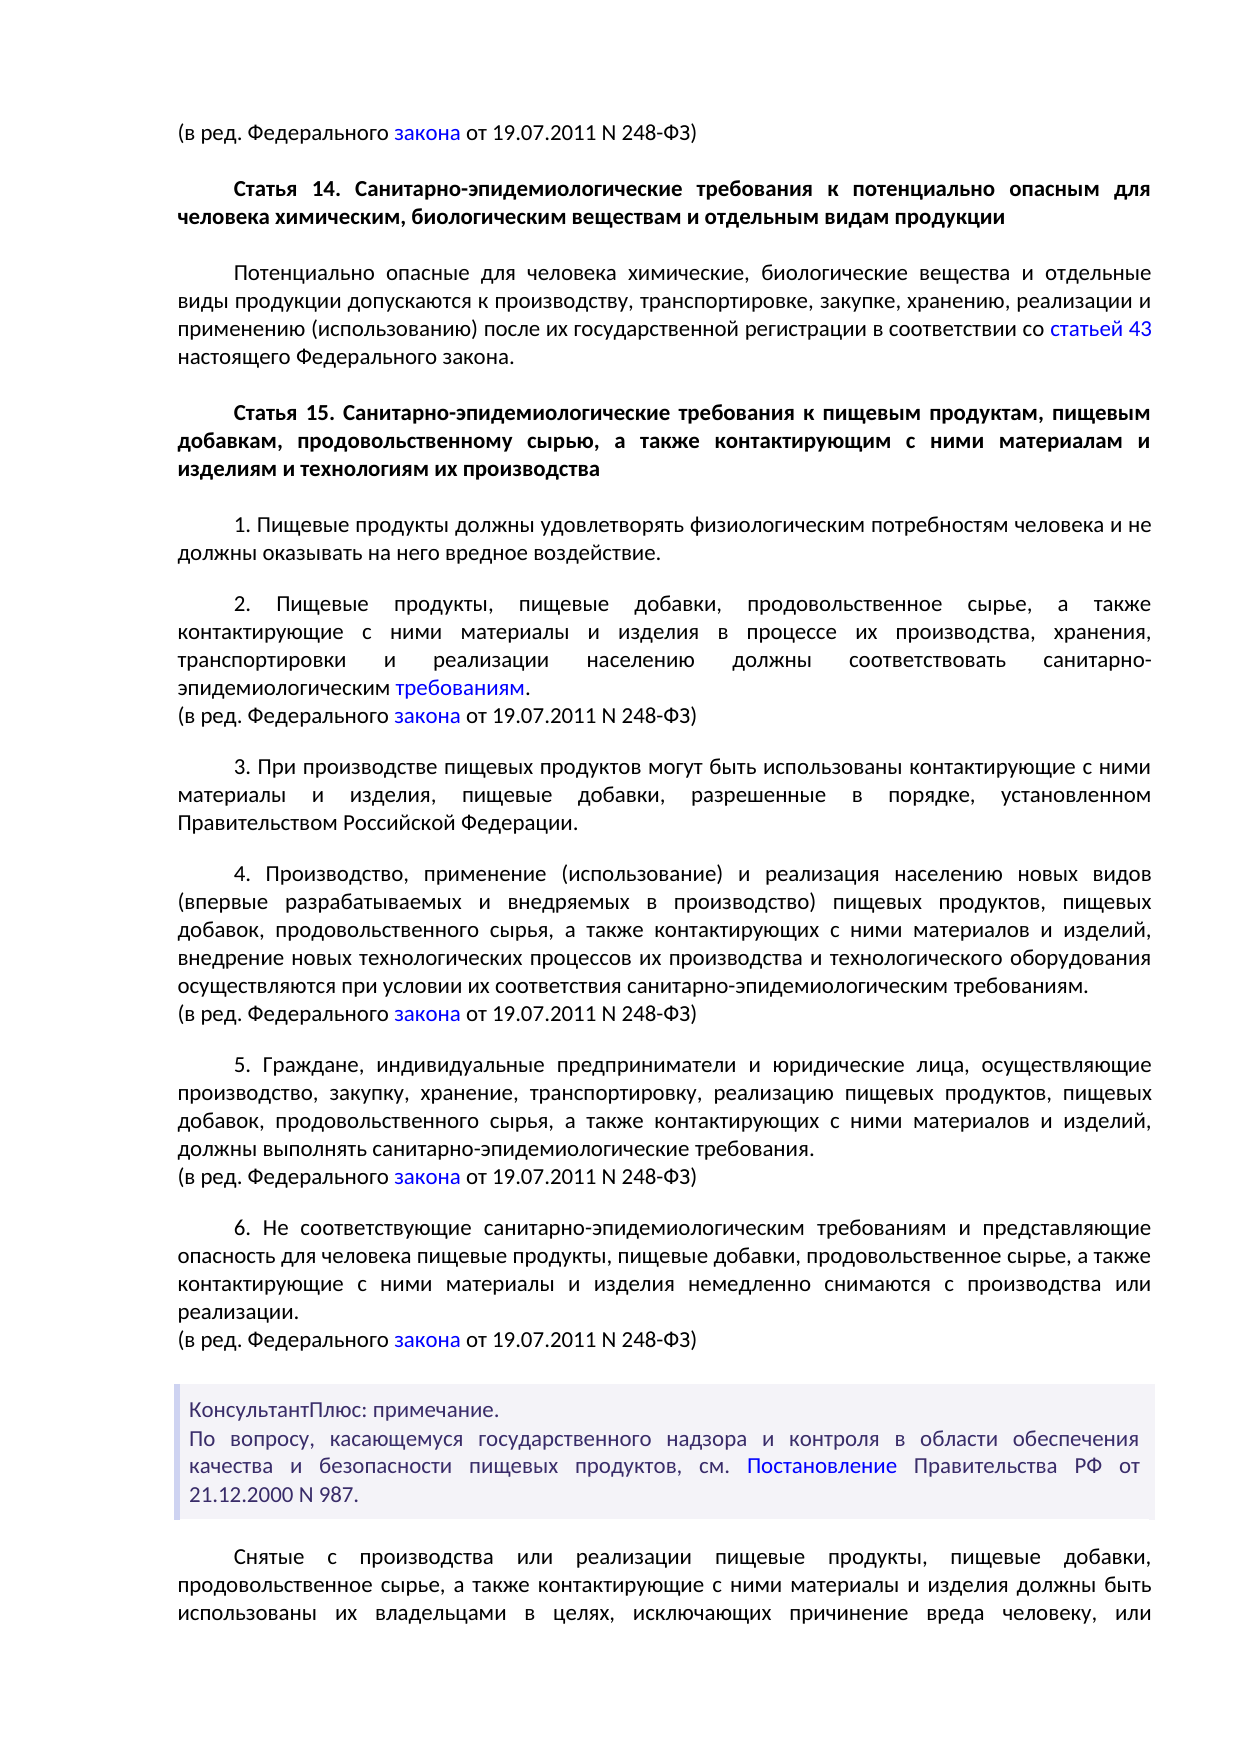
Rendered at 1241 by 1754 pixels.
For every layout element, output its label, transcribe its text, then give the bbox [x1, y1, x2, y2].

text (в ред. Федерального закона от 19.07.2011 N 248-ФЗ) [177, 999, 1152, 1027]
table_header КонсультантПлюс: примечание. По вопросу, касающемуся государственного надзора и контроля в области обеспечения качества и безопасности пищевых продуктов, см. Постановление Правительства РФ от 21.12.2000 N 987. [180, 1384, 1149, 1519]
text 6. Не соответствующие санитарно-эпидемиологическим требованиям и представляющие опасность для человека пищевые продукты, пищевые добавки, продовольственное сырье, а также контактирующие с ними материалы и изделия немедленно снимаются с производства или реализации. [177, 1213, 1152, 1326]
text 3. При производстве пищевых продуктов могут быть использованы контактирующие с ними материалы и изделия, пищевые добавки, разрешенные в порядке, установленном Правительством Российской Федерации. [177, 752, 1152, 836]
title Статья 15. Санитарно-эпидемиологические требования к пищевым продуктам, пищевым добавкам, продовольственному сырью, а также контактирующим с ними материалам и изделиям и технологиям их производства [177, 398, 1152, 482]
text 1. Пищевые продукты должны удовлетворять физиологическим потребностям человека и не должны оказывать на него вредное воздействие. [177, 510, 1152, 566]
text 2. Пищевые продукты, пищевые добавки, продовольственное сырье, а также контактирующие с ними материалы и изделия в процессе их производства, хранения, транспортировки и реализации населению должны соответствовать санитарно-эпидемиологическим требованиям. [177, 589, 1152, 701]
title Статья 14. Санитарно-эпидемиологические требования к потенциально опасным для человека химическим, биологическим веществам и отдельным видам продукции [177, 174, 1152, 230]
text 5. Граждане, индивидуальные предприниматели и юридические лица, осуществляющие производство, закупку, хранение, транспортировку, реализацию пищевых продуктов, пищевых добавок, продовольственного сырья, а также контактирующих с ними материалов и изделий, должны выполнять санитарно-эпидемиологические требования. [177, 1050, 1152, 1162]
text (в ред. Федерального закона от 19.07.2011 N 248-ФЗ) [177, 1326, 1152, 1353]
text (в ред. Федерального закона от 19.07.2011 N 248-ФЗ) [177, 118, 1152, 146]
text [177, 1542, 1152, 1626]
text (в ред. Федерального закона от 19.07.2011 N 248-ФЗ) [177, 701, 1152, 729]
text (в ред. Федерального закона от 19.07.2011 N 248-ФЗ) [177, 1162, 1152, 1191]
text Потенциально опасные для человека химические, биологические вещества и отдельные виды продукции допускаются к производству, транспортировке, закупке, хранению, реализации и применению (использованию) после их государственной регистрации в соответствии со статьей 43 настоящего Федерального закона. [177, 258, 1152, 370]
text 4. Производство, применение (использование) и реализация населению новых видов (впервые разрабатываемых и внедряемых в производство) пищевых продуктов, пищевых добавок, продовольственного сырья, а также контактирующих с ними материалов и изделий, внедрение новых технологических процессов их производства и технологического оборудования осуществляются при условии их соответствия санитарно-эпидемиологическим требованиям. [177, 859, 1152, 999]
